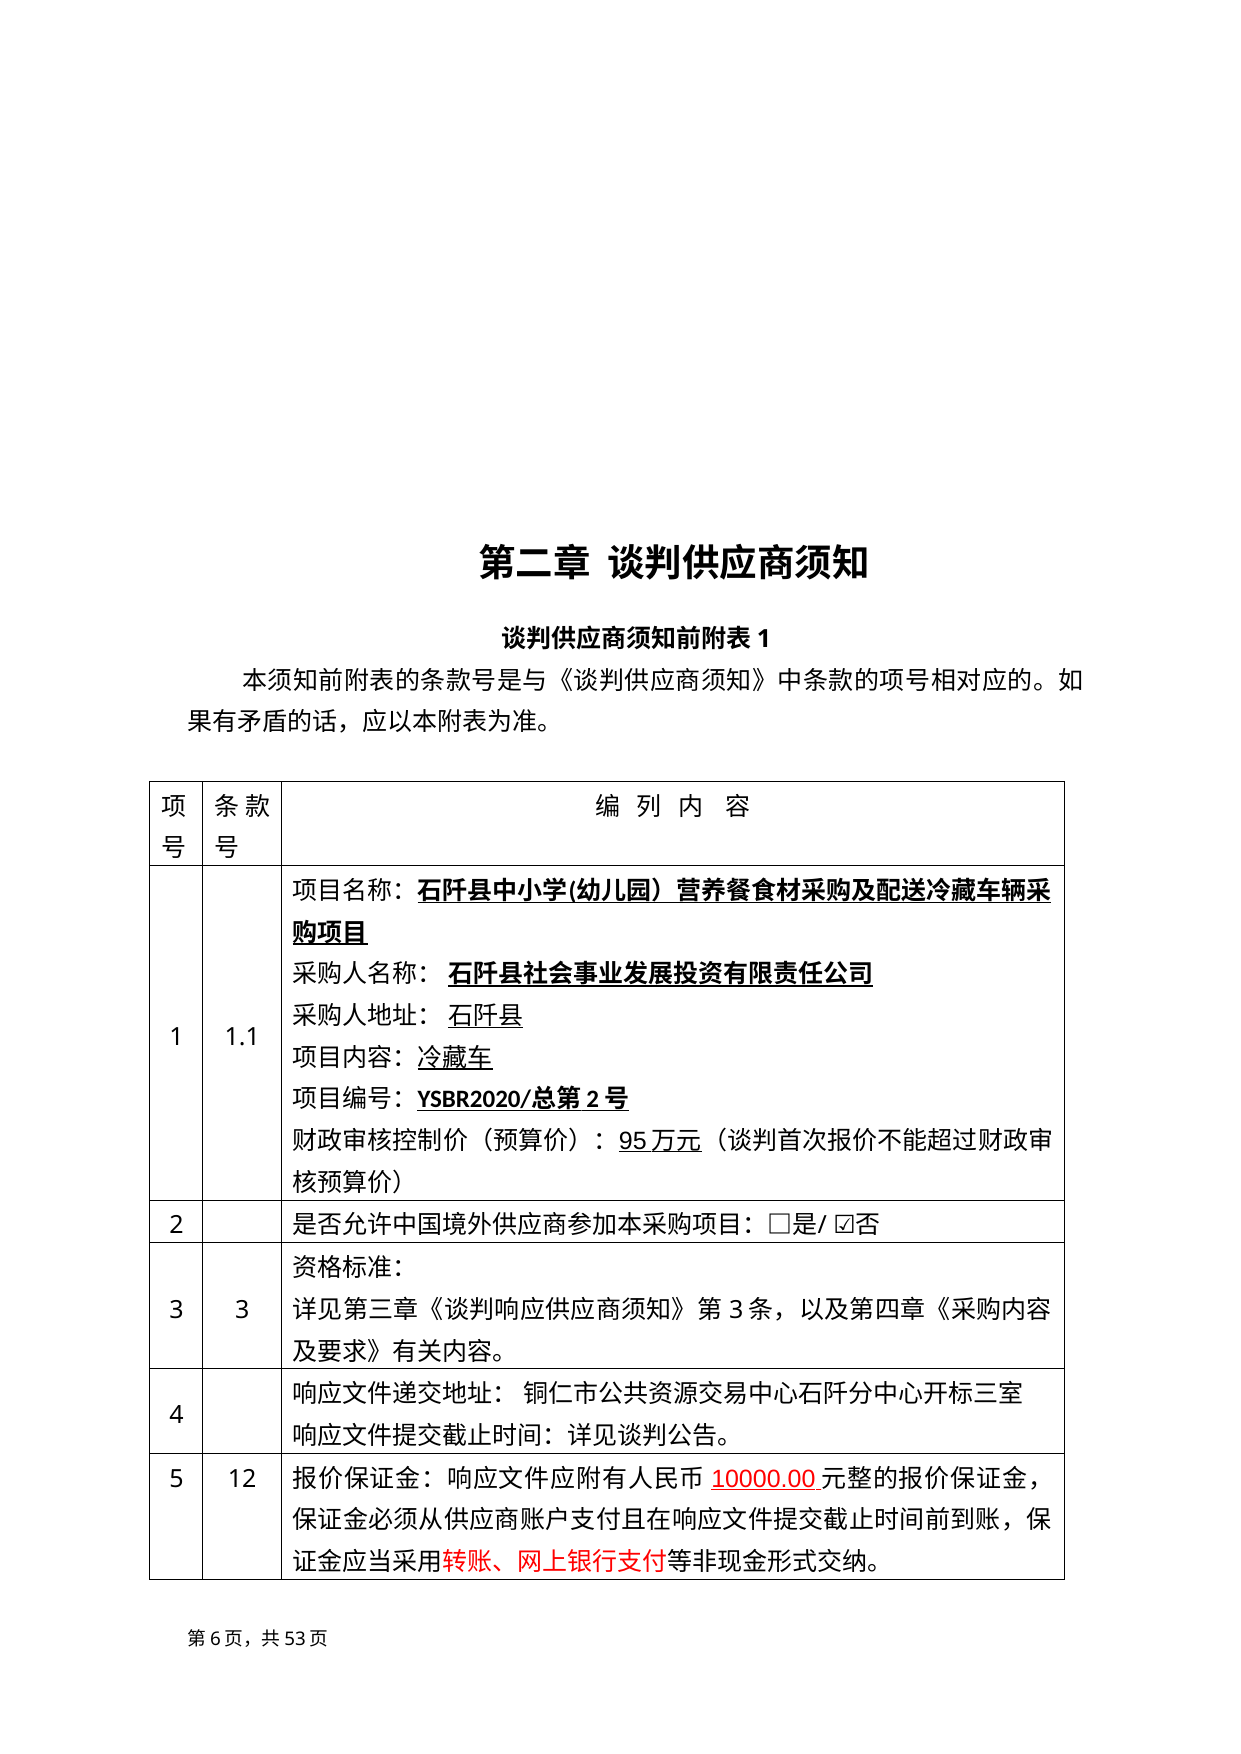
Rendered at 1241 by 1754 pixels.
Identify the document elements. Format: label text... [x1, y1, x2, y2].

table_cell 12 [203, 1454, 281, 1579]
table_cell 4 [150, 1369, 202, 1453]
table_cell 是否允许中国境外供应商参加本采购项目：□是/ ☑否 [282, 1201, 1064, 1242]
text 本须知前附表的条款号是与《谈判供应商须知》中条款的项号相对应的。如果有矛盾的话，应以本附表为准。 [187, 656, 1085, 739]
table_header 项号 [150, 782, 202, 865]
table_cell [203, 1201, 281, 1242]
table_cell 资格标准： 详见第三章《谈判响应供应商须知》第3条，以及第四章《采购内容及要求》有关内容。 [282, 1243, 1064, 1368]
table_cell 5 [150, 1454, 202, 1579]
table_cell 响应文件递交地址： 铜仁市公共资源交易中心石阡分中心开标三室 响应文件提交截止时间：详见谈判公告。 [282, 1369, 1064, 1453]
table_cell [282, 1454, 1064, 1579]
table_cell 1 [150, 866, 202, 1199]
table_cell 项目名称：石阡县中小学(幼儿园）营养餐食材采购及配送冷藏车辆采购项目 采购人名称： 石阡县社会事业发展投资有限责任公司 采购人地址： 石阡县 项目内容：冷藏车 项目编号：YSBR2020/总第2号 财政审核控制价（预算价）：95万元（谈判首次报价不能超过财政审核预算价） [282, 866, 1064, 1199]
table_cell 3 [150, 1243, 202, 1368]
table_header 编 列 内 容 [282, 782, 1064, 865]
table_cell 2 [150, 1201, 202, 1242]
table_cell [203, 1369, 281, 1453]
table_cell 3 [203, 1243, 281, 1368]
text 谈判供应商须知前附表1 [187, 614, 1085, 656]
table_cell 1.1 [203, 866, 281, 1199]
table_header 条款号 [203, 782, 281, 865]
text 第二章 谈判供应商须知 [187, 533, 1085, 587]
